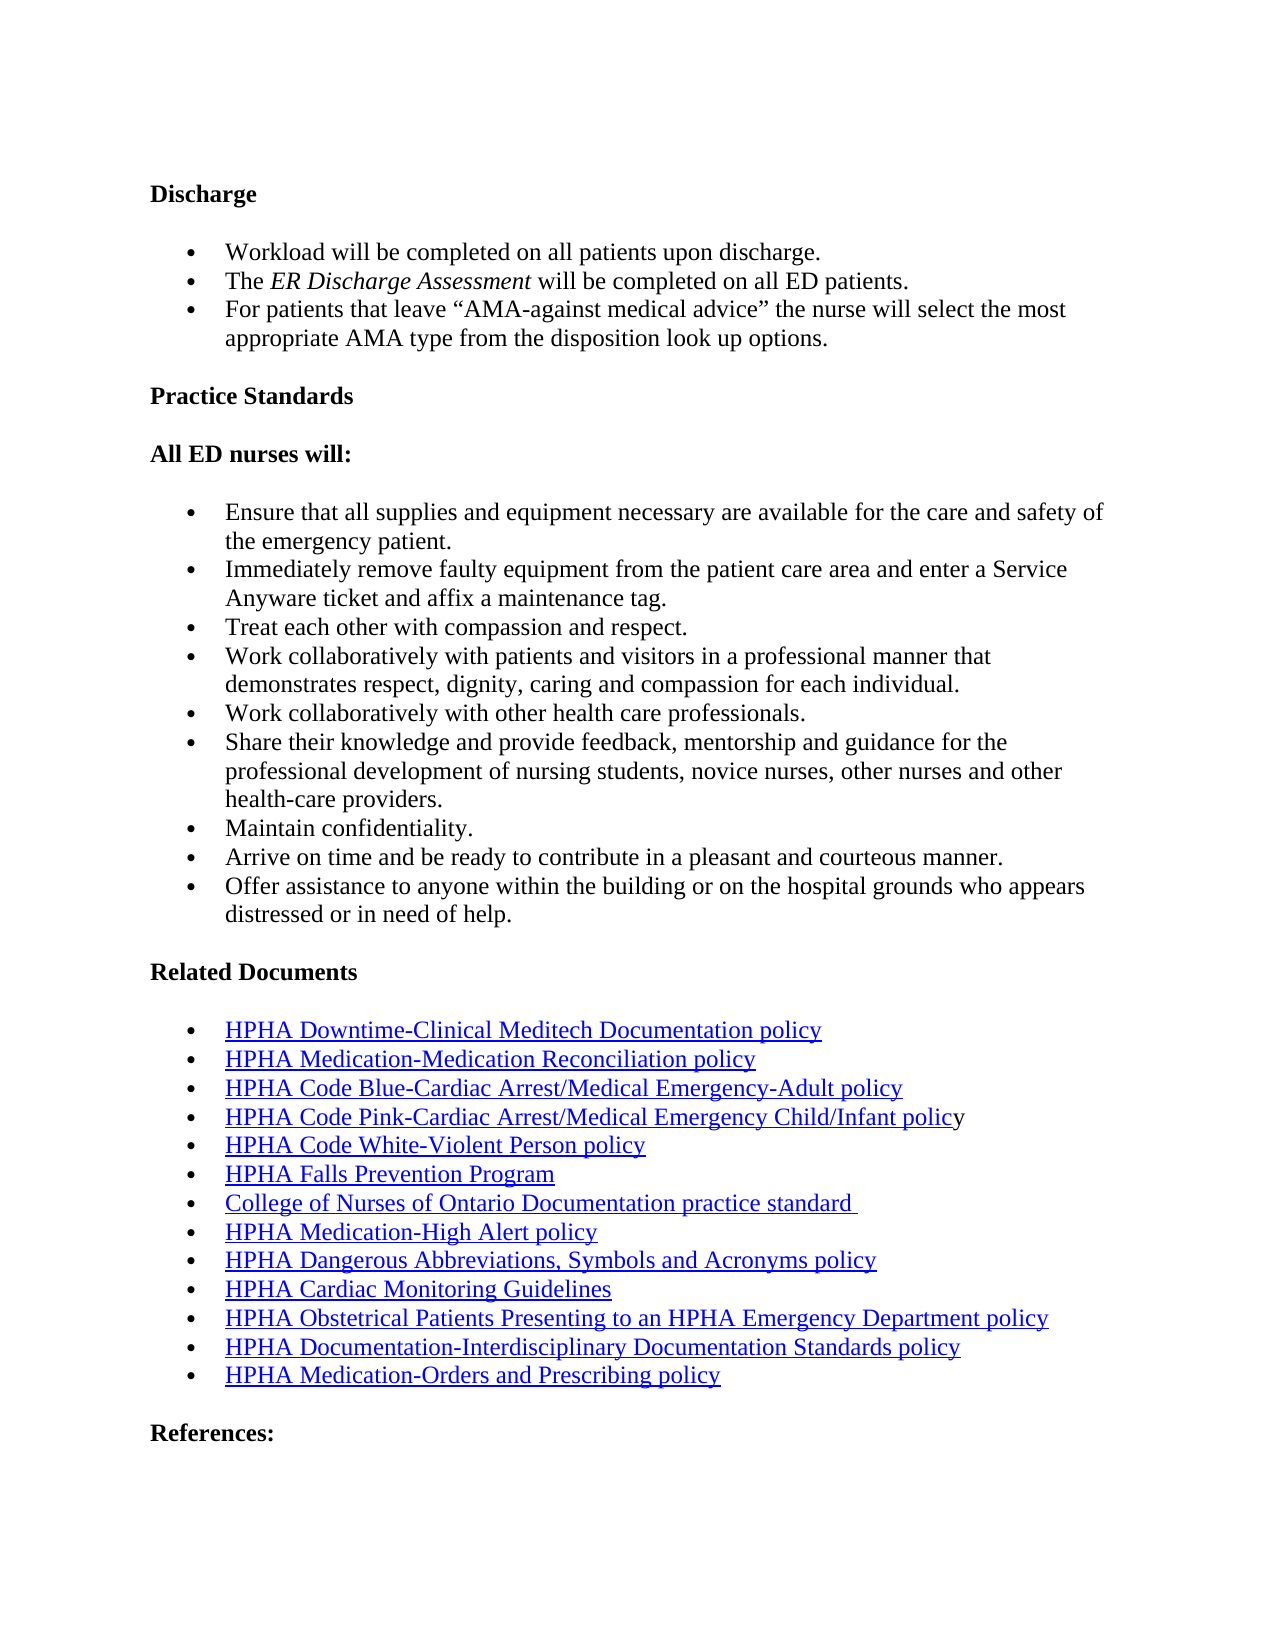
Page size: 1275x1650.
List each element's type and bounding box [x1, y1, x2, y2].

table_header [150, 150, 1125, 1476]
